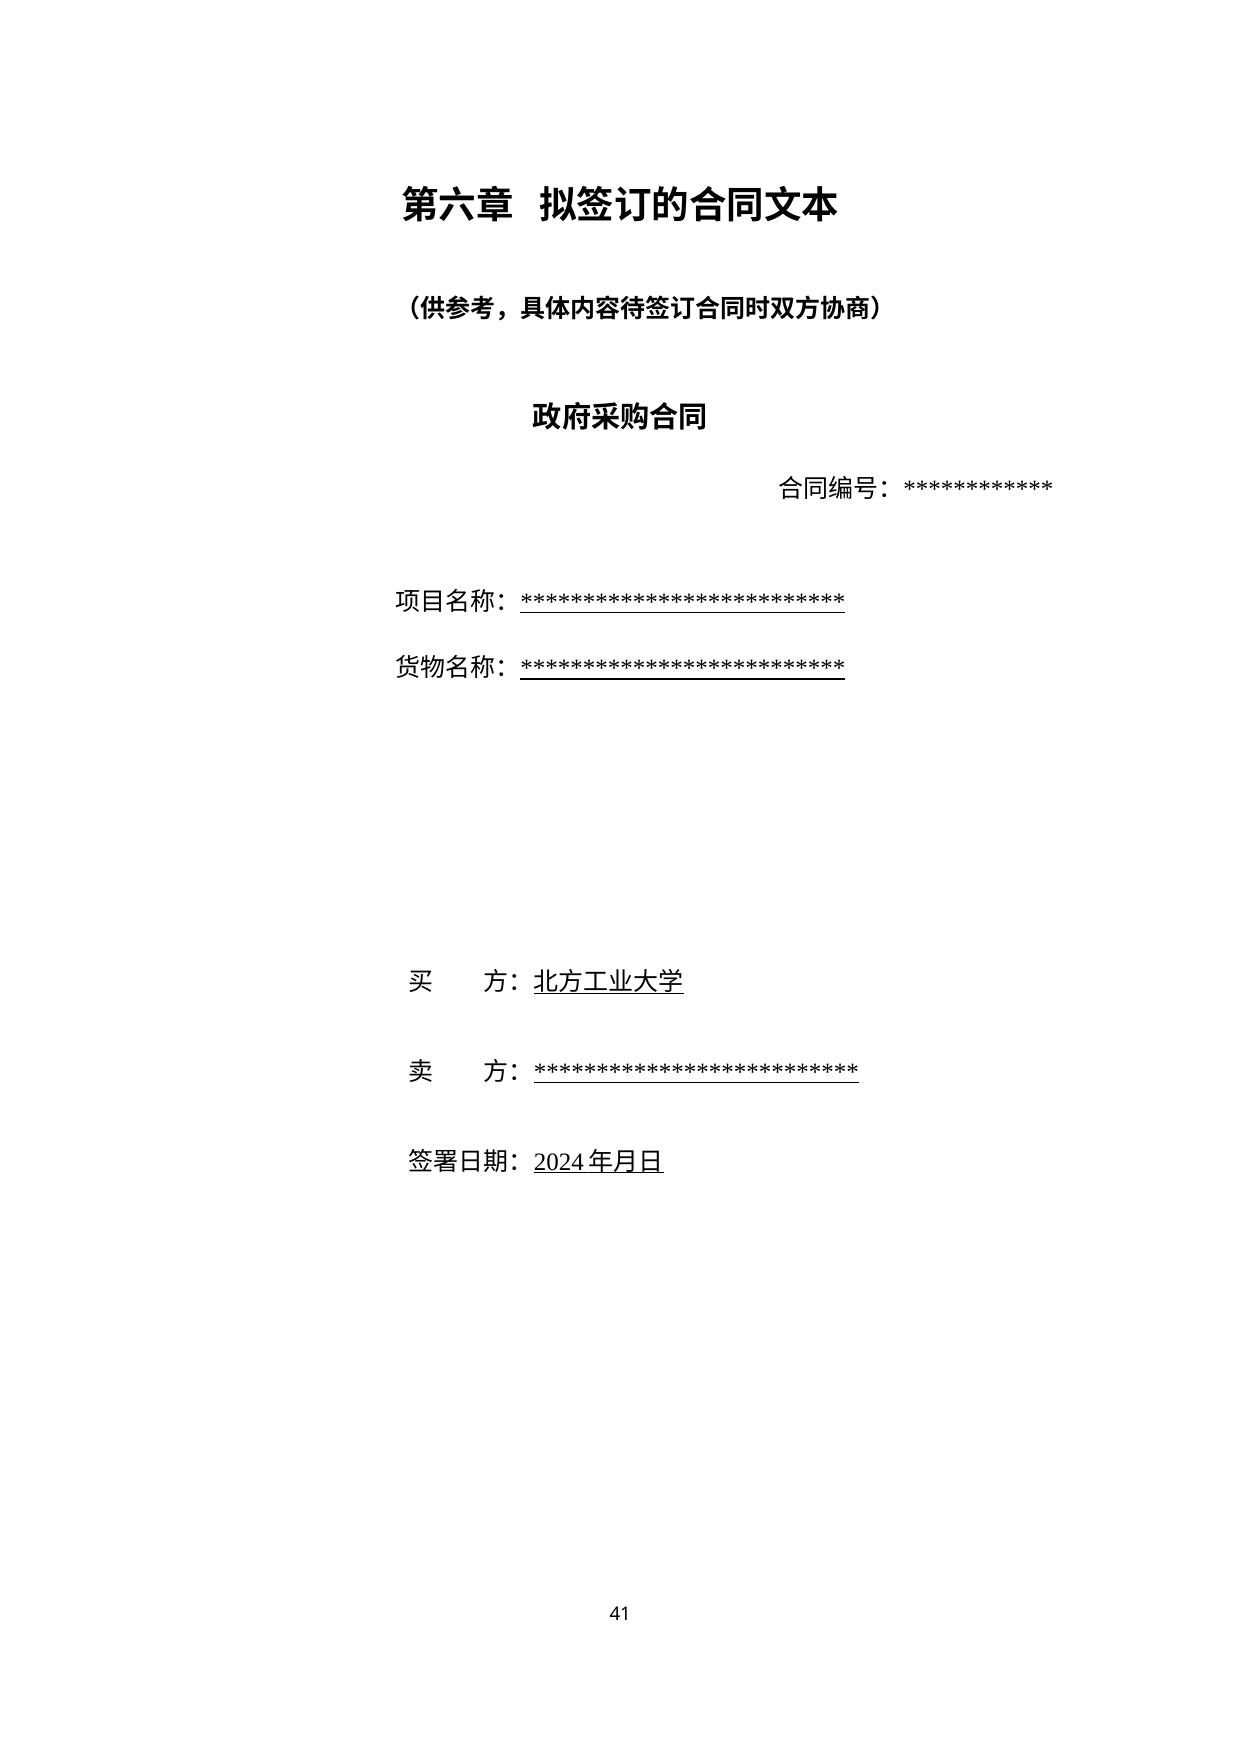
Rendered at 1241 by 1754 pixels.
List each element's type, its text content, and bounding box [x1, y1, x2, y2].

text 项目名称：************************** [187, 581, 1053, 617]
text （供参考，具体内容待签订合同时双方协商） [187, 289, 1053, 325]
text 买 方：北方工业大学 [409, 962, 1053, 998]
text 第六章 拟签订的合同文本 [187, 175, 1053, 229]
text 政府采购合同 [187, 393, 1053, 435]
text 卖 方：************************** [409, 1051, 1053, 1088]
text 合同编号：************ [187, 469, 1053, 505]
text 货物名称：************************** [187, 648, 1053, 684]
text 签署日期：2024年月日 [409, 1141, 1053, 1177]
